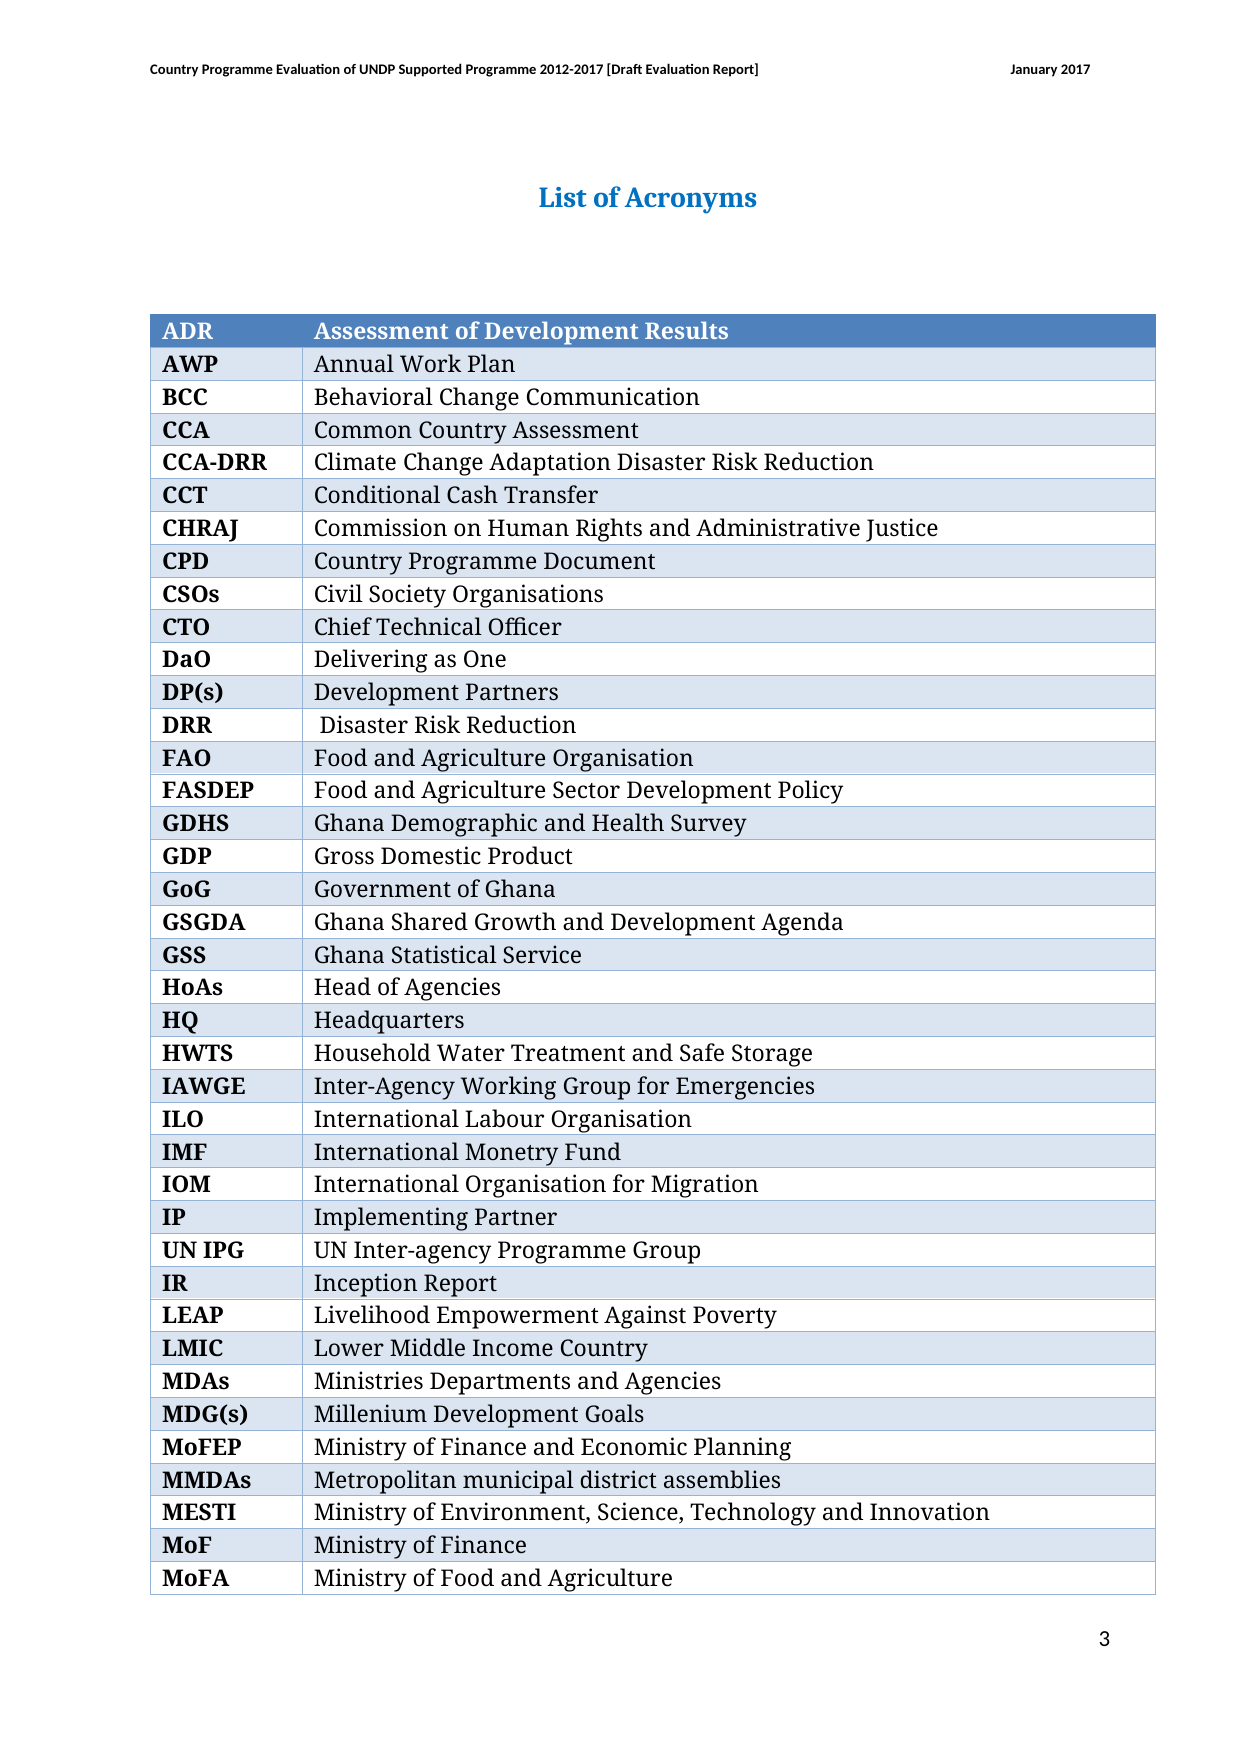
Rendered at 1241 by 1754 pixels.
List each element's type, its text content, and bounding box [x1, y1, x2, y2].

table_cell GoG [151, 873, 302, 905]
table_cell CCA [151, 414, 302, 445]
table_cell CCT [151, 479, 302, 511]
table_cell DaO [151, 643, 302, 675]
table_cell UN IPG [151, 1234, 302, 1266]
table_cell AWP [151, 348, 302, 380]
table_cell MoFEP [151, 1431, 302, 1462]
table_cell Ministry of Food and Agriculture [303, 1562, 1155, 1594]
table_cell Inception Report [303, 1267, 1155, 1298]
table_cell HWTS [151, 1037, 302, 1069]
table_cell Head of Agencies [303, 971, 1155, 1003]
table_cell Climate Change Adaptation Disaster Risk Reduction [303, 446, 1155, 478]
table_cell Delivering as One [303, 643, 1155, 675]
table_header Assessment of Development Results [303, 315, 1155, 347]
table_cell IAWGE [151, 1070, 302, 1102]
table_cell Conditional Cash Transfer [303, 479, 1155, 511]
table_cell MoFA [151, 1562, 302, 1594]
table_cell CHRAJ [151, 512, 302, 544]
table_cell DP(s) [151, 676, 302, 708]
table_cell Civil Society Organisations [303, 578, 1155, 609]
table_cell CPD [151, 545, 302, 577]
table_cell Ghana Demographic and Health Survey [303, 807, 1155, 839]
table_cell Chief Technical Officer [303, 610, 1155, 642]
table_cell CCA-DRR [151, 446, 302, 478]
table_cell Commission on Human Rights and Administrative Justice [303, 512, 1155, 544]
table_cell MMDAs [151, 1464, 302, 1495]
table_cell Household Water Treatment and Safe Storage [303, 1037, 1155, 1069]
table_cell HoAs [151, 971, 302, 1003]
table_cell Headquarters [303, 1004, 1155, 1036]
table_cell Ministry of Environment, Science, Technology and Innovation [303, 1496, 1155, 1528]
table_cell MDAs [151, 1365, 302, 1397]
table_cell HQ [151, 1004, 302, 1036]
table_cell Food and Agriculture Sector Development Policy [303, 775, 1155, 806]
table_cell Ministry of Finance and Economic Planning [303, 1431, 1155, 1462]
table_cell IP [151, 1201, 302, 1233]
table_header ADR [151, 315, 302, 347]
table_cell LEAP [151, 1300, 302, 1331]
table_cell Inter-Agency Working Group for Emergencies [303, 1070, 1155, 1102]
table_cell IR [151, 1267, 302, 1298]
table_cell UN Inter-agency Programme Group [303, 1234, 1155, 1266]
table_cell Development Partners [303, 676, 1155, 708]
table_cell Annual Work Plan [303, 348, 1155, 380]
table_cell BCC [151, 381, 302, 412]
table_cell International Organisation for Migration [303, 1168, 1155, 1200]
table_cell Country Programme Document [303, 545, 1155, 577]
table_cell Millenium Development Goals [303, 1398, 1155, 1430]
table_cell MESTI [151, 1496, 302, 1528]
table_cell Ministries Departments and Agencies [303, 1365, 1155, 1397]
table_cell Ghana Shared Growth and Development Agenda [303, 906, 1155, 937]
table_cell GSS [151, 939, 302, 970]
table_cell ILO [151, 1103, 302, 1134]
table_cell Implementing Partner [303, 1201, 1155, 1233]
table_cell Common Country Assessment [303, 414, 1155, 445]
table_cell Metropolitan municipal district assemblies [303, 1464, 1155, 1495]
table_cell FASDEP [151, 775, 302, 806]
table_cell Government of Ghana [303, 873, 1155, 905]
table_cell International Labour Organisation [303, 1103, 1155, 1134]
table_cell MDG(s) [151, 1398, 302, 1430]
table_cell CSOs [151, 578, 302, 609]
table_cell MoF [151, 1529, 302, 1561]
table_cell CTO [151, 610, 302, 642]
subtitle List of Acronyms [150, 181, 1145, 215]
table_cell Livelihood Empowerment Against Poverty [303, 1300, 1155, 1331]
table_cell GSGDA [151, 906, 302, 937]
table_cell IMF [151, 1135, 302, 1167]
table_cell Behavioral Change Communication [303, 381, 1155, 412]
table_cell Ghana Statistical Service [303, 939, 1155, 970]
table_cell International Monetry Fund [303, 1135, 1155, 1167]
table_cell GDHS [151, 807, 302, 839]
table_cell Lower Middle Income Country [303, 1332, 1155, 1364]
table_cell Disaster Risk Reduction [303, 709, 1155, 741]
table_cell FAO [151, 742, 302, 773]
table_cell LMIC [151, 1332, 302, 1364]
table_cell Gross Domestic Product [303, 840, 1155, 872]
table_cell GDP [151, 840, 302, 872]
table_cell DRR [151, 709, 302, 741]
table_cell Food and Agriculture Organisation [303, 742, 1155, 773]
table_cell Ministry of Finance [303, 1529, 1155, 1561]
table_cell IOM [151, 1168, 302, 1200]
